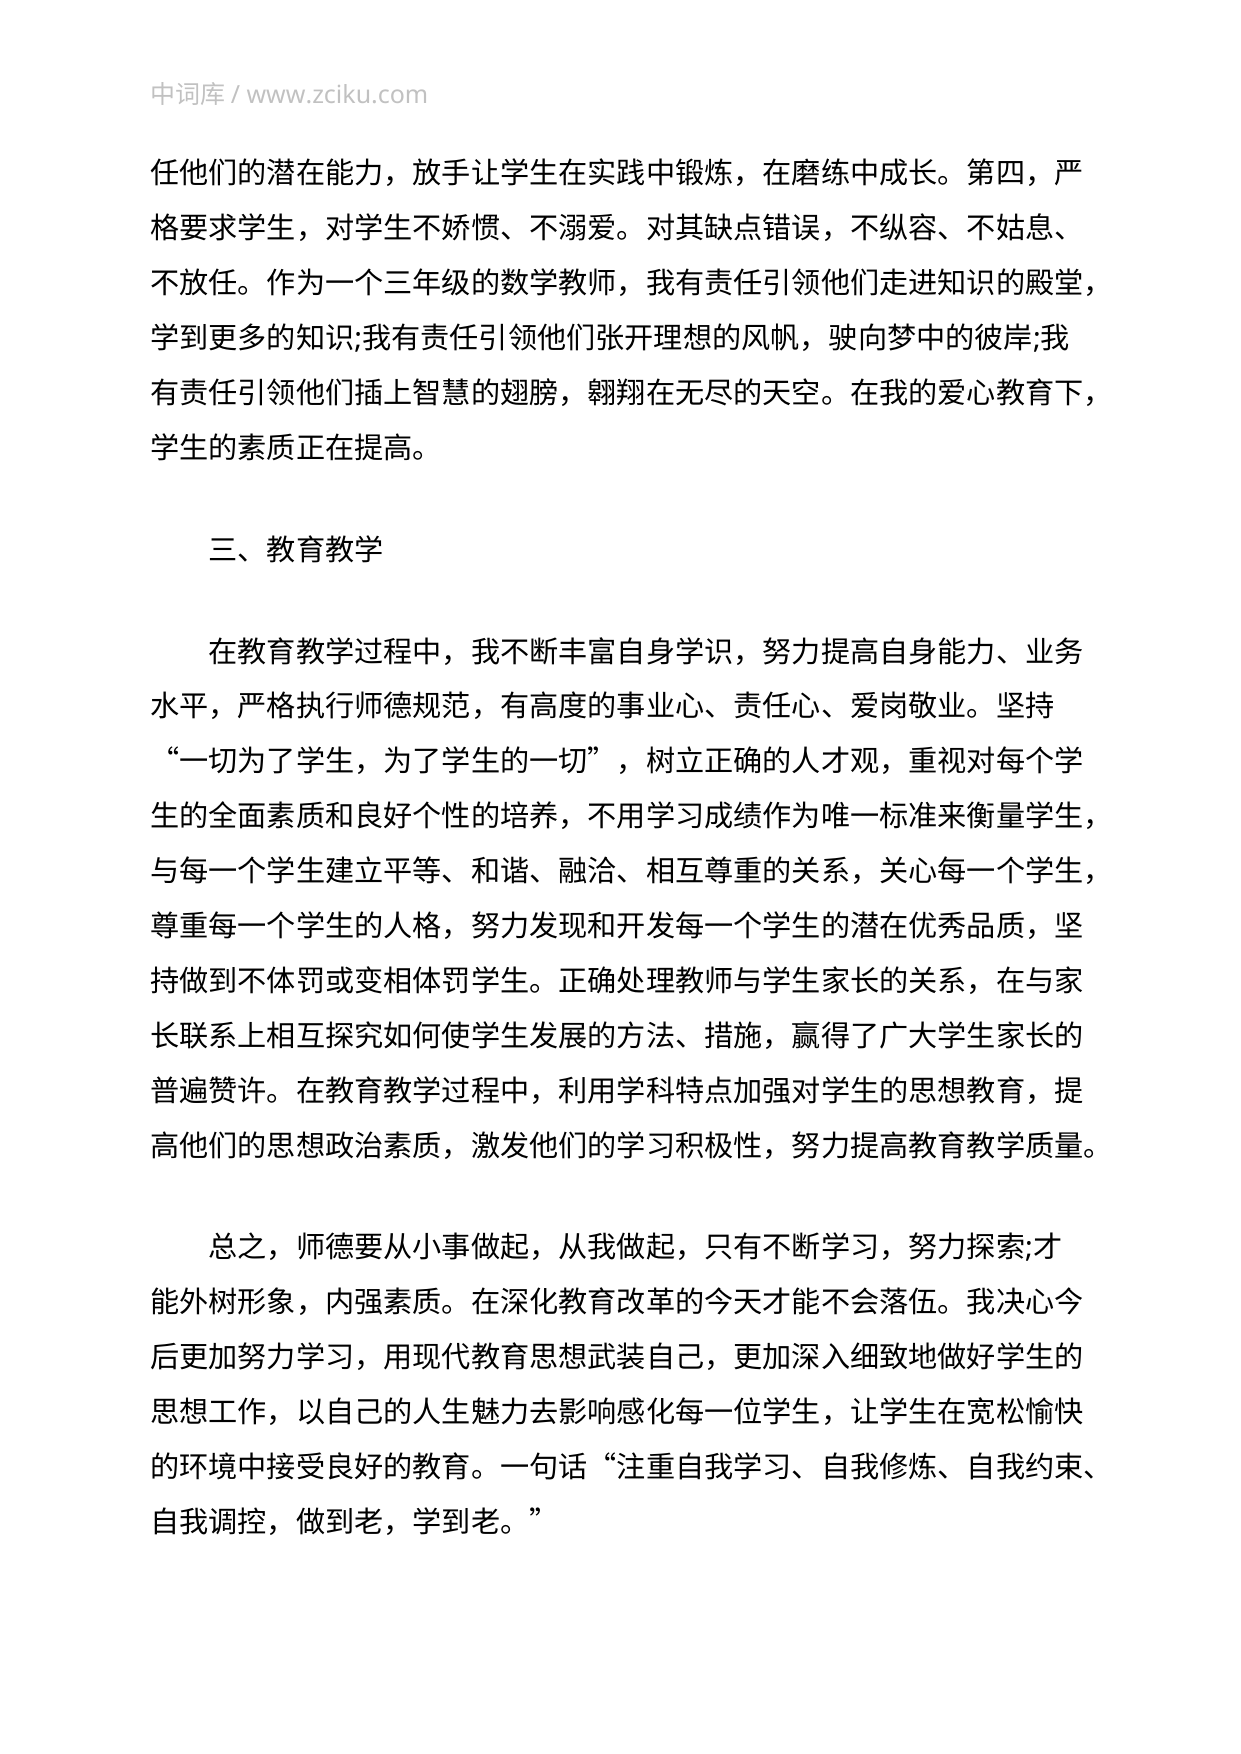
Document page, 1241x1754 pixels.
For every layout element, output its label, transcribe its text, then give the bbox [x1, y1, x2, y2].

text 总之，师德要从小事做起，从我做起，只有不断学习，努力探索;才能外树形象，内强素质。在深化教育改革的今天才能不会落伍。我决心今后更加努力学习，用现代教育思想武装自己，更加深入细致地做好学生的思想工作，以自己的人生魅力去影响感化每一位学生，让学生在宽松愉快的环境中接受良好的教育。一句话“注重自我学习、自我修炼、自我约束、自我调控，做到老，学到老。” [150, 1224, 1090, 1541]
text 三、教育教学 [150, 526, 1090, 569]
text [150, 150, 1090, 467]
text 在教育教学过程中，我不断丰富自身学识，努力提高自身能力、业务水平，严格执行师德规范，有高度的事业心、责任心、爱岗敬业。坚持“一切为了学生，为了学生的一切”，树立正确的人才观，重视对每个学生的全面素质和良好个性的培养，不用学习成绩作为唯一标准来衡量学生，与每一个学生建立平等、和谐、融洽、相互尊重的关系，关心每一个学生，尊重每一个学生的人格，努力发现和开发每一个学生的潜在优秀品质，坚持做到不体罚或变相体罚学生。正确处理教师与学生家长的关系，在与家长联系上相互探究如何使学生发展的方法、措施，赢得了广大学生家长的普遍赞许。在教育教学过程中，利用学科特点加强对学生的思想教育，提高他们的思想政治素质，激发他们的学习积极性，努力提高教育教学质量。 [150, 628, 1090, 1164]
